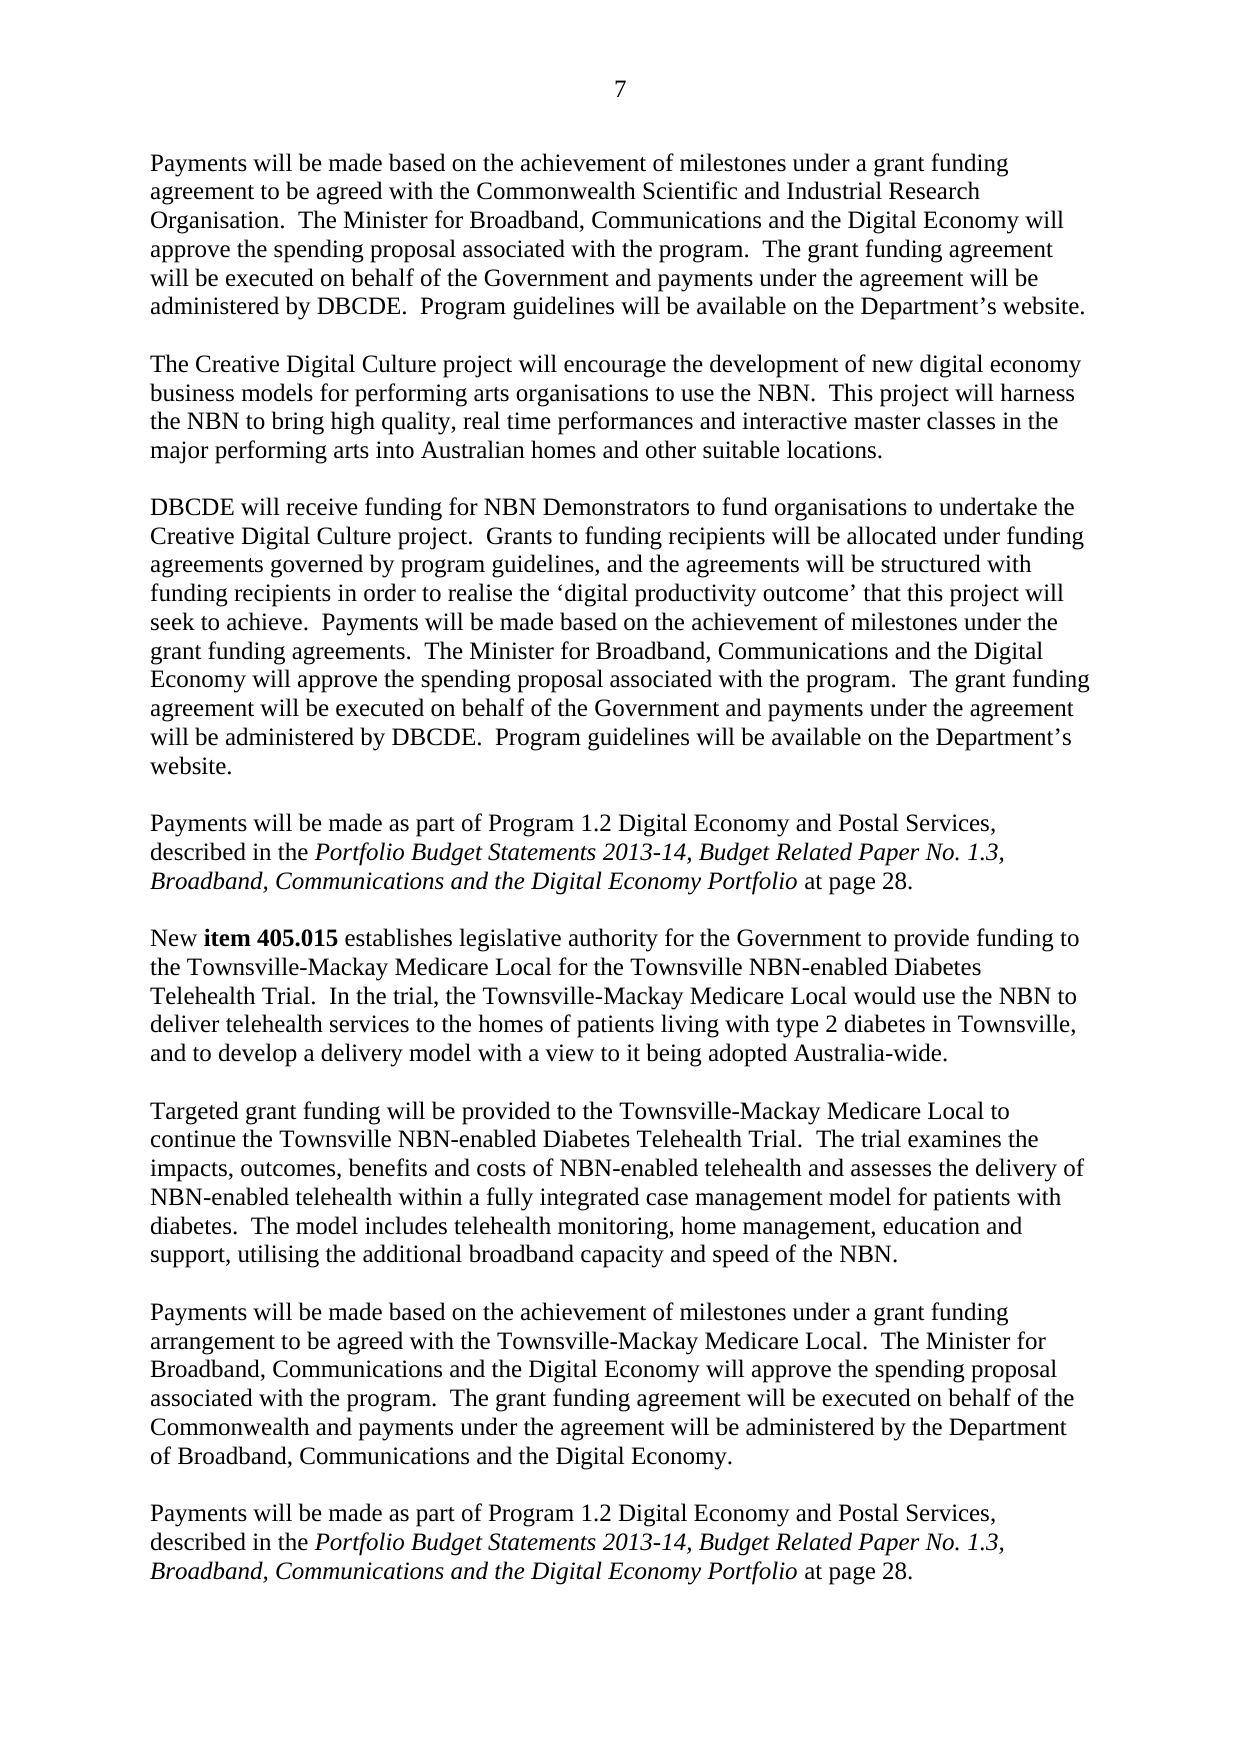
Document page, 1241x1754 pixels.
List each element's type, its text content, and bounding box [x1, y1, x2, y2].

text DBCDE will receive funding for NBN Demonstrators to fund organisations to undertake the Creative Digital Culture project. Grants to funding recipients will be allocated under funding agreements governed by program guidelines, and the agreements will be structured with funding recipients in order to realise the ‘digital productivity outcome’ that this project will seek to achieve. Payments will be made based on the achievement of milestones under the grant funding agreements. The Minister for Broadband, Communications and the Digital Economy will approve the spending proposal associated with the program. The grant funding agreement will be executed on behalf of the Government and payments under the agreement will be administered by DBCDE. Program guidelines will be available on the Department’s website. [150, 492, 1090, 779]
text The Creative Digital Culture project will encourage the development of new digital economy business models for performing arts organisations to use the NBN. This project will harness the NBN to bring high quality, real time performances and interactive master classes in the major performing arts into Australian homes and other suitable locations. [150, 349, 1090, 464]
text Payments will be made based on the achievement of milestones under a grant funding arrangement to be agreed with the Townsville-Mackay Medicare Local. The Minister for Broadband, Communications and the Digital Economy will approve the spending proposal associated with the program. The grant funding agreement will be executed on behalf of the Commonwealth and payments under the agreement will be administered by the Department of Broadband, Communications and the Digital Economy. [150, 1297, 1090, 1469]
text Payments will be made based on the achievement of milestones under a grant funding agreement to be agreed with the Commonwealth Scientific and Industrial Research Organisation. The Minister for Broadband, Communications and the Digital Economy will approve the spending proposal associated with the program. The grant funding agreement will be executed on behalf of the Government and payments under the agreement will be administered by DBCDE. Program guidelines will be available on the Department’s website. [150, 148, 1090, 320]
text Targeted grant funding will be provided to the Townsville-Mackay Medicare Local to continue the Townsville NBN-enabled Diabetes Telehealth Trial. The trial examines the impacts, outcomes, benefits and costs of NBN-enabled telehealth and assesses the delivery of NBN-enabled telehealth within a fully integrated case management model for patients with diabetes. The model includes telehealth monitoring, home management, education and support, utilising the additional broadband capacity and speed of the NBN. [150, 1096, 1090, 1268]
text Payments will be made as part of Program 1.2 Digital Economy and Postal Services, described in the Portfolio Budget Statements 2013-14, Budget Related Paper No. 1.3, Broadband, Communications and the Digital Economy Portfolio at page 28. [150, 808, 1090, 894]
text Payments will be made as part of Program 1.2 Digital Economy and Postal Services, described in the Portfolio Budget Statements 2013-14, Budget Related Paper No. 1.3, Broadband, Communications and the Digital Economy Portfolio at page 28. [150, 1498, 1090, 1584]
text New item 405.015 establishes legislative authority for the Government to provide funding to the Townsville-Mackay Medicare Local for the Townsville NBN-enabled Diabetes Telehealth Trial. In the trial, the Townsville-Mackay Medicare Local would use the NBN to deliver telehealth services to the homes of patients living with type 2 diabetes in Townsville, and to develop a delivery model with a view to it being adopted Australia-wide. [150, 923, 1090, 1067]
